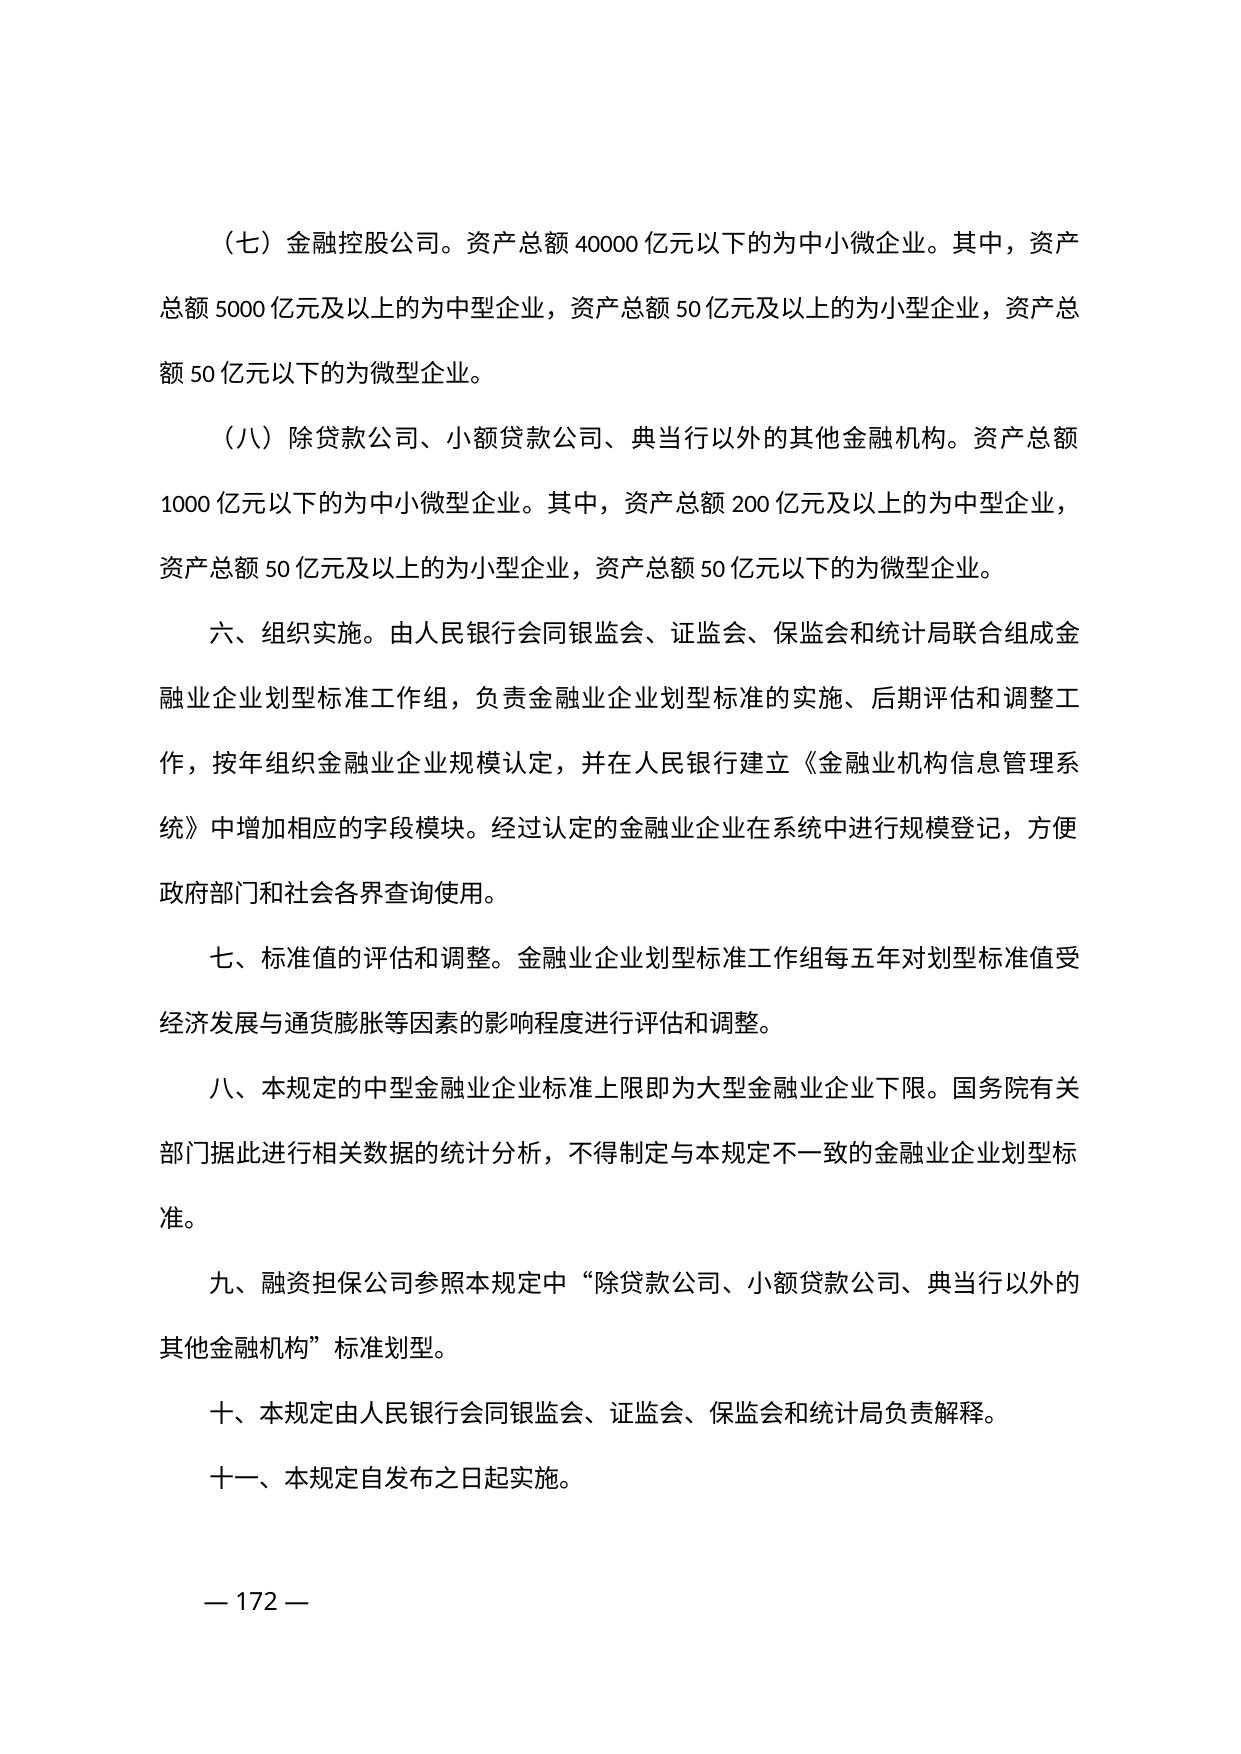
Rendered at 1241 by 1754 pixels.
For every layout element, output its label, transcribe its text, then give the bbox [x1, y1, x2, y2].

text 七、标准值的评估和调整。金融业企业划型标准工作组每五年对划型标准值受经济发展与通货膨胀等因素的影响程度进行评估和调整。 [159, 924, 1081, 1054]
text 十一、本规定自发布之日起实施。 [159, 1444, 1081, 1509]
text 八、本规定的中型金融业企业标准上限即为大型金融业企业下限。国务院有关部门据此进行相关数据的统计分析，不得制定与本规定不一致的金融业企业划型标准。 [159, 1054, 1081, 1249]
text 十、本规定由人民银行会同银监会、证监会、保监会和统计局负责解释。 [159, 1379, 1081, 1444]
text 九、融资担保公司参照本规定中“除贷款公司、小额贷款公司、典当行以外的其他金融机构”标准划型。 [159, 1249, 1081, 1379]
text （八）除贷款公司、小额贷款公司、典当行以外的其他金融机构。资产总额1000亿元以下的为中小微型企业。其中，资产总额200亿元及以上的为中型企业，资产总额50亿元及以上的为小型企业，资产总额50亿元以下的为微型企业。 [159, 404, 1081, 599]
text 六、组织实施。由人民银行会同银监会、证监会、保监会和统计局联合组成金融业企业划型标准工作组，负责金融业企业划型标准的实施、后期评估和调整工作，按年组织金融业企业规模认定，并在人民银行建立《金融业机构信息管理系统》中增加相应的字段模块。经过认定的金融业企业在系统中进行规模登记，方便政府部门和社会各界查询使用。 [159, 599, 1081, 924]
text （七）金融控股公司。资产总额40000亿元以下的为中小微企业。其中，资产总额5000亿元及以上的为中型企业，资产总额50亿元及以上的为小型企业，资产总额50亿元以下的为微型企业。 [159, 209, 1081, 404]
